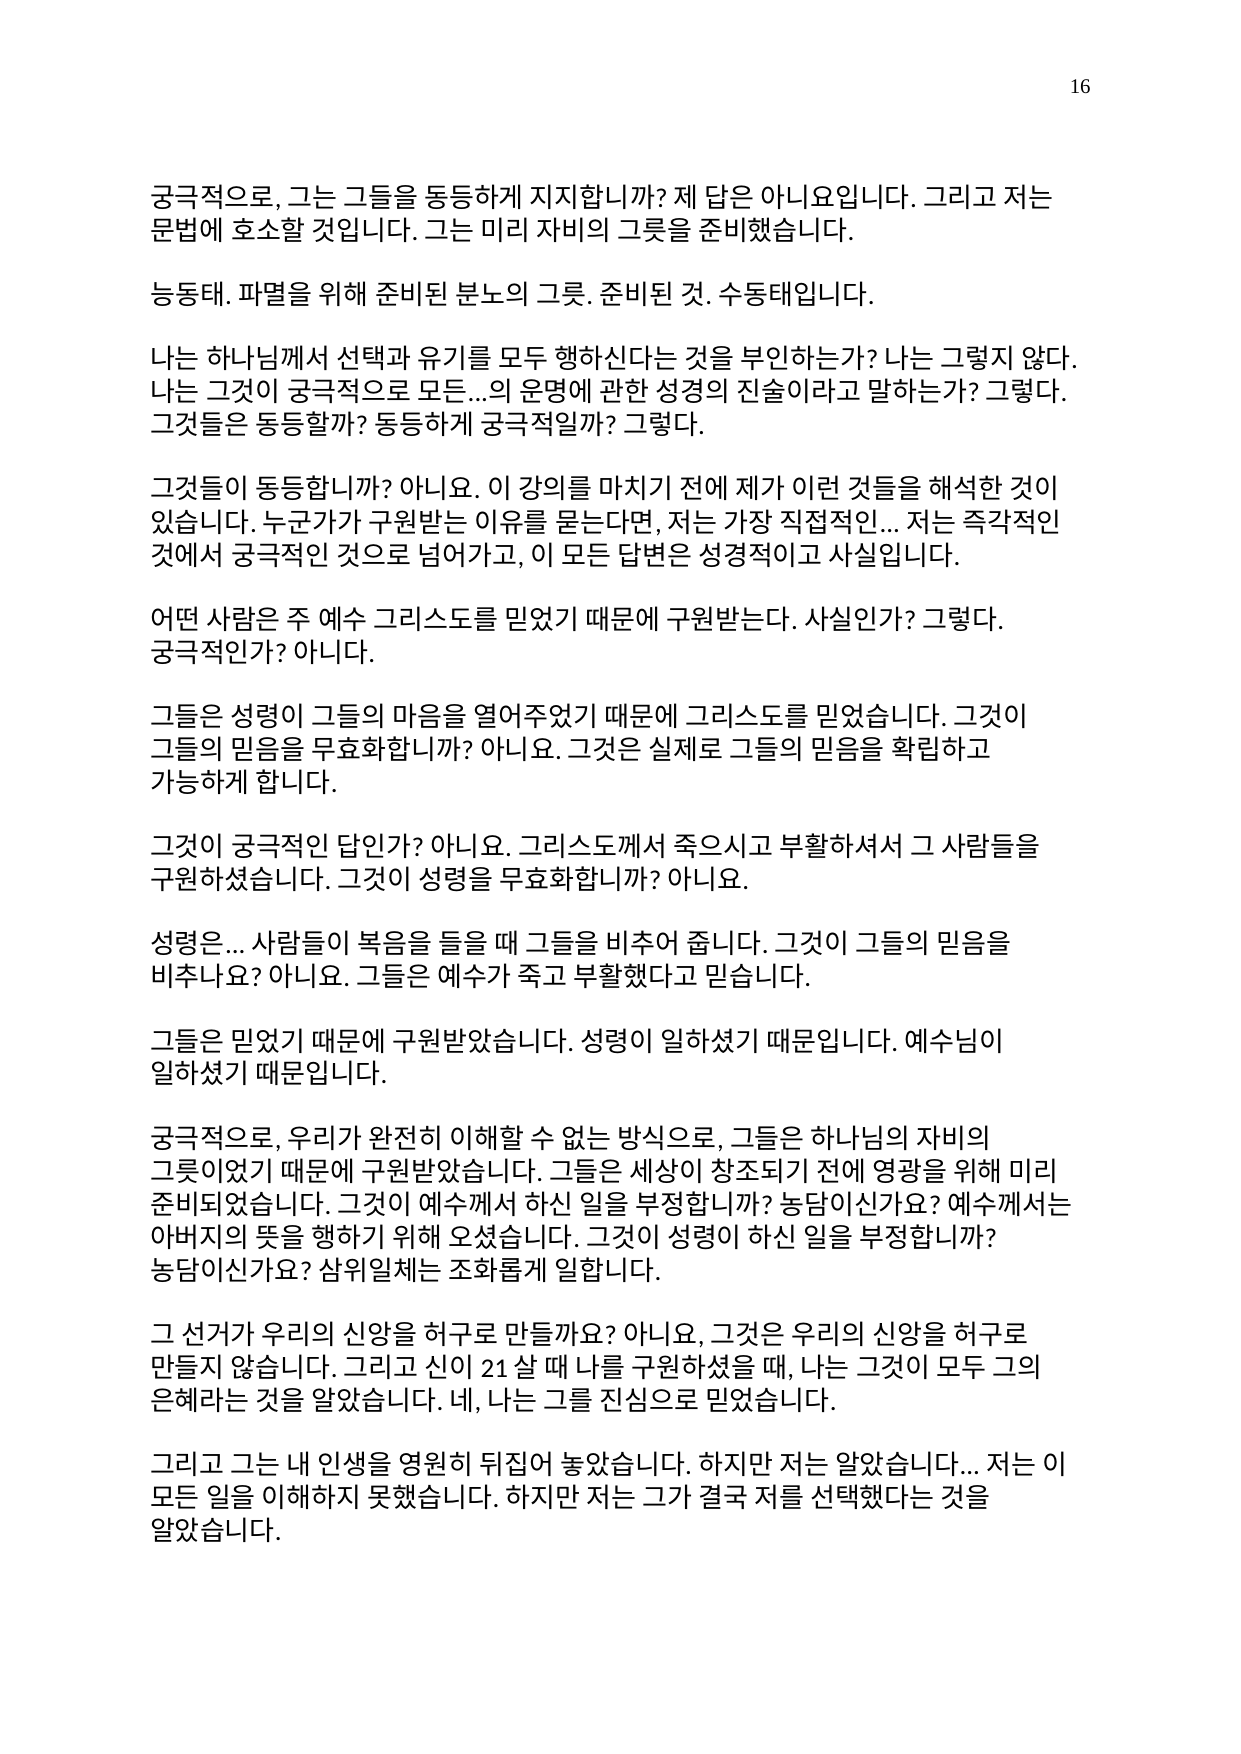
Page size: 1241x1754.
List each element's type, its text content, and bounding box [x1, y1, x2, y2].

text 그들은 믿었기 때문에 구원받았습니다. 성령이 일하셨기 때문입니다. 예수님이 일하셨기 때문입니다. [150, 1025, 1090, 1091]
text 그것이 궁극적인 답인가? 아니요. 그리스도께서 죽으시고 부활하셔서 그 사람들을 구원하셨습니다. 그것이 성령을 무효화합니까? 아니요. [150, 830, 1090, 896]
text 성령은... 사람들이 복음을 들을 때 그들을 비추어 줍니다. 그것이 그들의 믿음을 비추나요? 아니요. 그들은 예수가 죽고 부활했다고 믿습니다. [150, 927, 1090, 993]
text 그것들이 동등합니까? 아니요. 이 강의를 마치기 전에 제가 이런 것들을 해석한 것이 있습니다. 누군가가 구원받는 이유를 묻는다면, 저는 가장 직접적인... 저는 즉각적인 것에서 궁극적인 것으로 넘어가고, 이 모든 답변은 성경적이고 사실입니다. [150, 473, 1090, 572]
text 궁극적으로, 우리가 완전히 이해할 수 없는 방식으로, 그들은 하나님의 자비의 그릇이었기 때문에 구원받았습니다. 그들은 세상이 창조되기 전에 영광을 위해 미리 준비되었습니다. 그것이 예수께서 하신 일을 부정합니까? 농담이신가요? 예수께서는 아버지의 뜻을 행하기 위해 오셨습니다. 그것이 성령이 하신 일을 부정합니까? 농담이신가요? 삼위일체는 조화롭게 일합니다. [150, 1122, 1090, 1287]
text 능동태. 파멸을 위해 준비된 분노의 그릇. 준비된 것. 수동태입니다. [150, 278, 1090, 311]
text 그 선거가 우리의 신앙을 허구로 만들까요? 아니요, 그것은 우리의 신앙을 허구로 만들지 않습니다. 그리고 신이 21살 때 나를 구원하셨을 때, 나는 그것이 모두 그의 은혜라는 것을 알았습니다. 네, 나는 그를 진심으로 믿었습니다. [150, 1318, 1090, 1417]
text 어떤 사람은 주 예수 그리스도를 믿었기 때문에 구원받는다. 사실인가? 그렇다. 궁극적인가? 아니다. [150, 603, 1090, 669]
text 궁극적으로, 그는 그들을 동등하게 지지합니까? 제 답은 아니요입니다. 그리고 저는 문법에 호소할 것입니다. 그는 미리 자비의 그릇을 준비했습니다. [150, 181, 1090, 247]
text 그들은 성령이 그들의 마음을 열어주었기 때문에 그리스도를 믿었습니다. 그것이 그들의 믿음을 무효화합니까? 아니요. 그것은 실제로 그들의 믿음을 확립하고 가능하게 합니다. [150, 700, 1090, 799]
text 나는 하나님께서 선택과 유기를 모두 행하신다는 것을 부인하는가? 나는 그렇지 않다. 나는 그것이 궁극적으로 모든...의 운명에 관한 성경의 진술이라고 말하는가? 그렇다. 그것들은 동등할까? 동등하게 궁극적일까? 그렇다. [150, 342, 1090, 442]
text 그리고 그는 내 인생을 영원히 뒤집어 놓았습니다. 하지만 저는 알았습니다... 저는 이 모든 일을 이해하지 못했습니다. 하지만 저는 그가 결국 저를 선택했다는 것을 알았습니다. [150, 1448, 1090, 1547]
